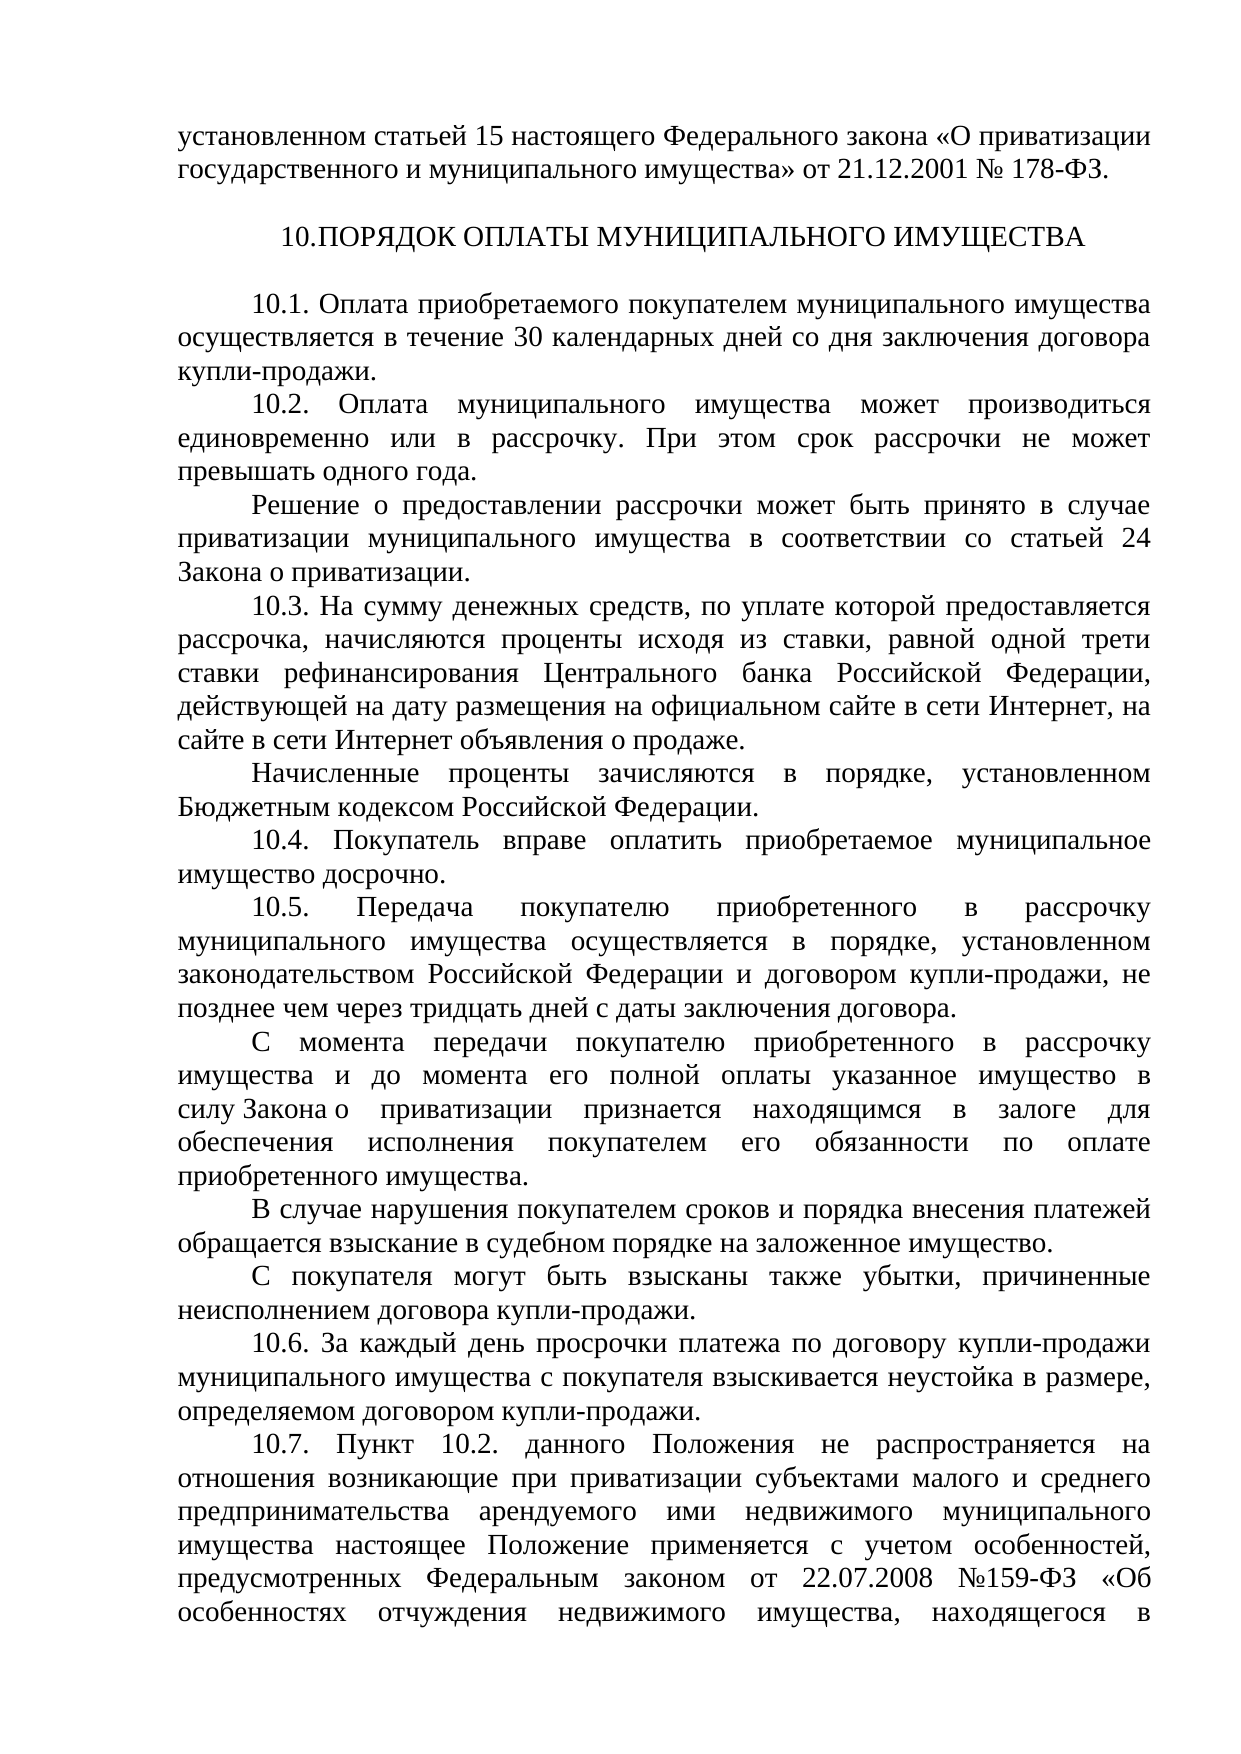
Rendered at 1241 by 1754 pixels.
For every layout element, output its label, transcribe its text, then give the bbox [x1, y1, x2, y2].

text С момента передачи покупателю приобретенного в рассрочку имущества и до момента его полной оплаты указанное имущество в силу Закона о приватизации признается находящимся в залоге для обеспечения исполнения покупателем его обязанности по оплате приобретенного имущества. [177, 1024, 1152, 1191]
text 10.3. На сумму денежных средств, по уплате которой предоставляется рассрочка, начисляются проценты исходя из ставки, равной одной трети ставки рефинансирования Центрального банка Российской Федерации, действующей на дату размещения на официальном сайте в сети Интернет, на сайте в сети Интернет объявления о продаже. [177, 588, 1152, 755]
text С покупателя могут быть взысканы также убытки, причиненные неисполнением договора купли-продажи. [177, 1258, 1152, 1326]
text Решение о предоставлении рассрочки может быть принято в случае приватизации муниципального имущества в соответствии со статьей 24 Закона о приватизации. [177, 487, 1152, 588]
text 10.4. Покупатель вправе оплатить приобретаемое муниципальное имущество досрочно. [177, 822, 1152, 889]
text 10.2. Оплата муниципального имущества может производиться единовременно или в рассрочку. При этом срок рассрочки не может превышать одного года. [177, 386, 1152, 487]
text 10.5. Передача покупателю приобретенного в рассрочку муниципального имущества осуществляется в порядке, установленном законодательством Российской Федерации и договором купли-продажи, не позднее чем через тридцать дней с даты заключения договора. [177, 889, 1152, 1024]
text Начисленные проценты зачисляются в порядке, установленном Бюджетным кодексом Российской Федерации. [177, 755, 1152, 822]
text 10.6. За каждый день просрочки платежа по договору купли-продажи муниципального имущества с покупателя взыскивается неустойка в размере, определяемом договором купли-продажи. [177, 1326, 1152, 1426]
list ПОРЯДОК ОПЛАТЫ МУНИЦИПАЛЬНОГО ИМУЩЕСТВА [215, 219, 1152, 252]
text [177, 118, 1152, 185]
text 10.1. Оплата приобретаемого покупателем муниципального имущества осуществляется в течение 30 календарных дней со дня заключения договора купли-продажи. [177, 286, 1152, 386]
text В случае нарушения покупателем сроков и порядка внесения платежей обращается взыскание в судебном порядке на заложенное имущество. [177, 1191, 1152, 1258]
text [177, 1426, 1152, 1627]
